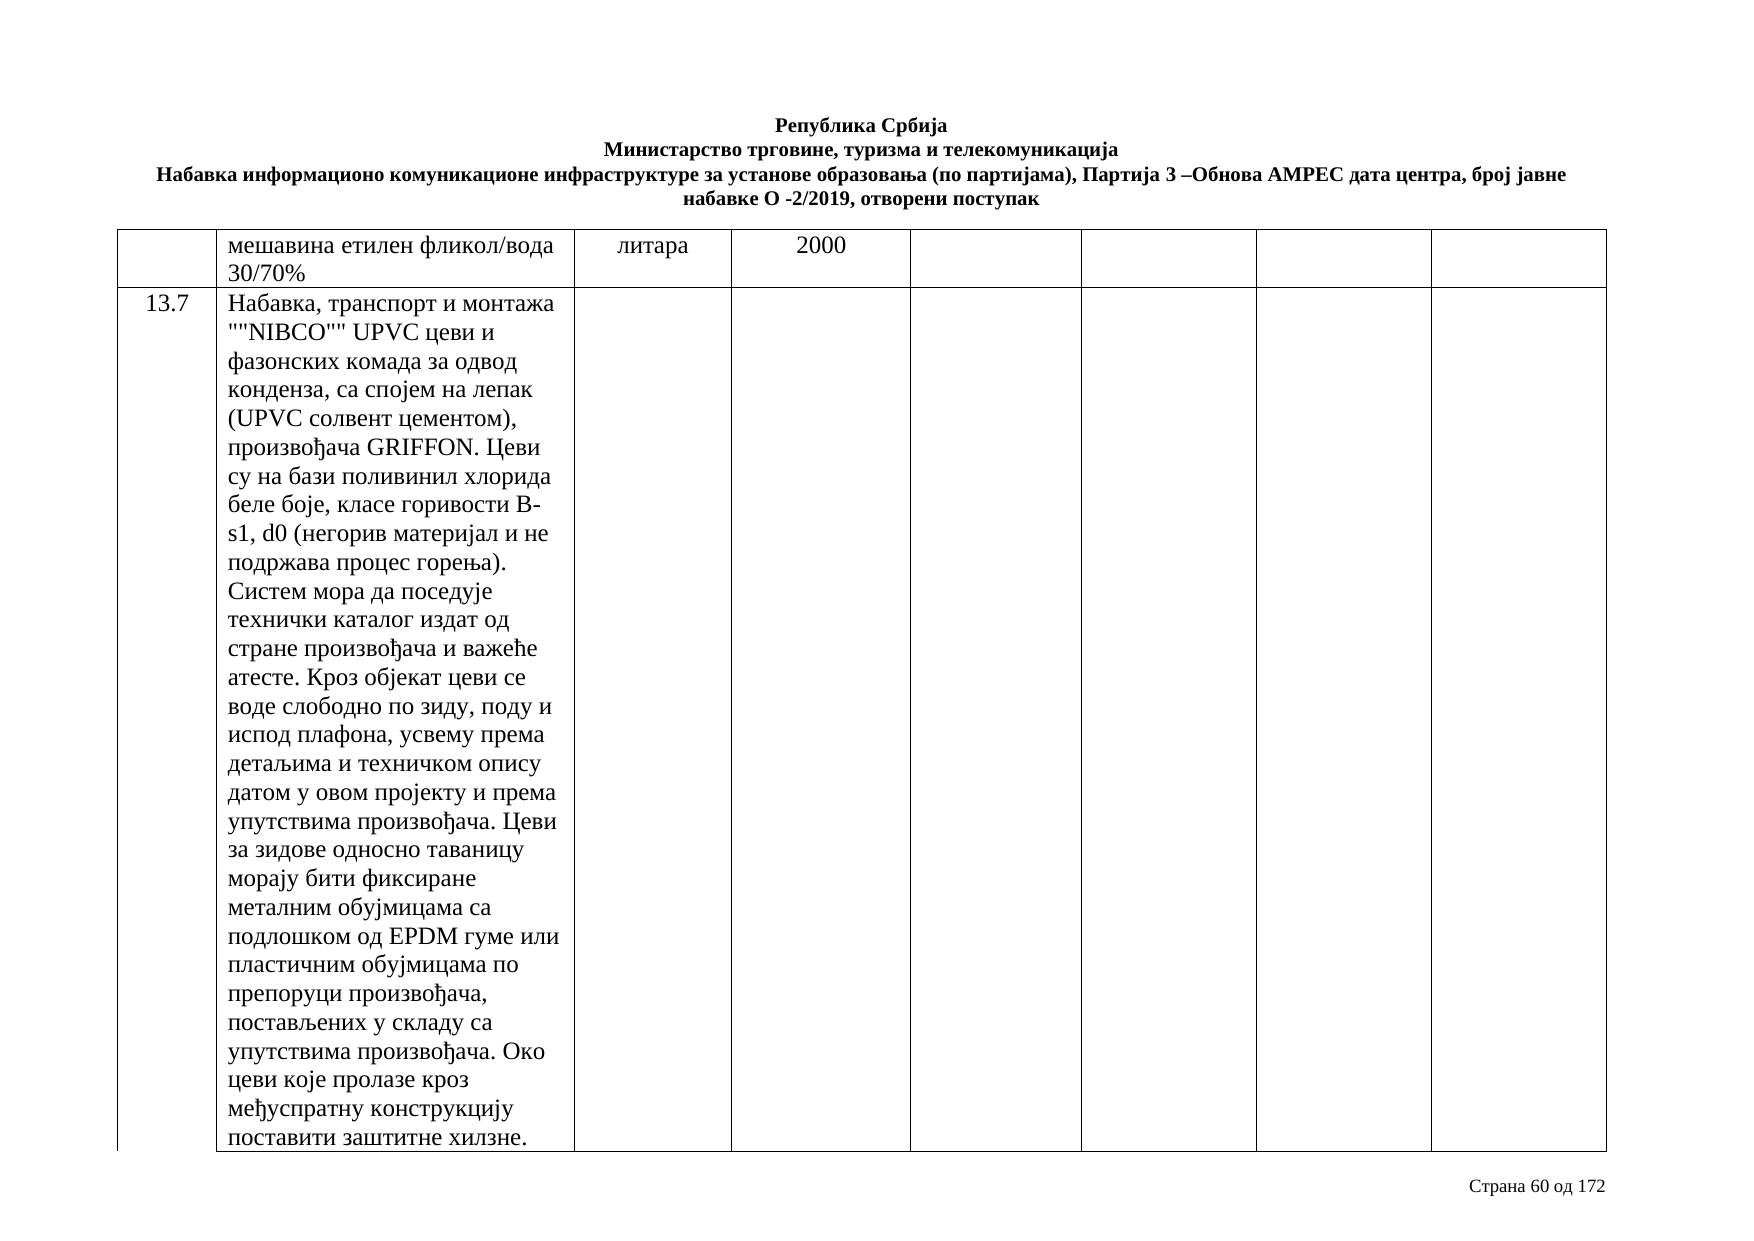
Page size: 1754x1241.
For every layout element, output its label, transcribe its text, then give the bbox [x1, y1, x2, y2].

table_cell [911, 230, 1081, 287]
table_cell [732, 288, 910, 1151]
table_cell [118, 230, 216, 287]
table_cell мешавина етилен фликол/вода 30/70% [217, 230, 574, 287]
table_cell литара [575, 230, 731, 287]
table_cell [911, 288, 1081, 1151]
table_cell [1082, 288, 1256, 1151]
table_cell [1257, 288, 1431, 1151]
table_cell 2000 [732, 230, 910, 287]
table_cell [1432, 230, 1606, 287]
table_cell [1432, 288, 1606, 1151]
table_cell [217, 288, 574, 1151]
table_cell 13.7 [118, 288, 216, 1151]
table_cell [575, 288, 731, 1151]
table_cell [1082, 230, 1256, 287]
table_cell [1257, 230, 1431, 287]
